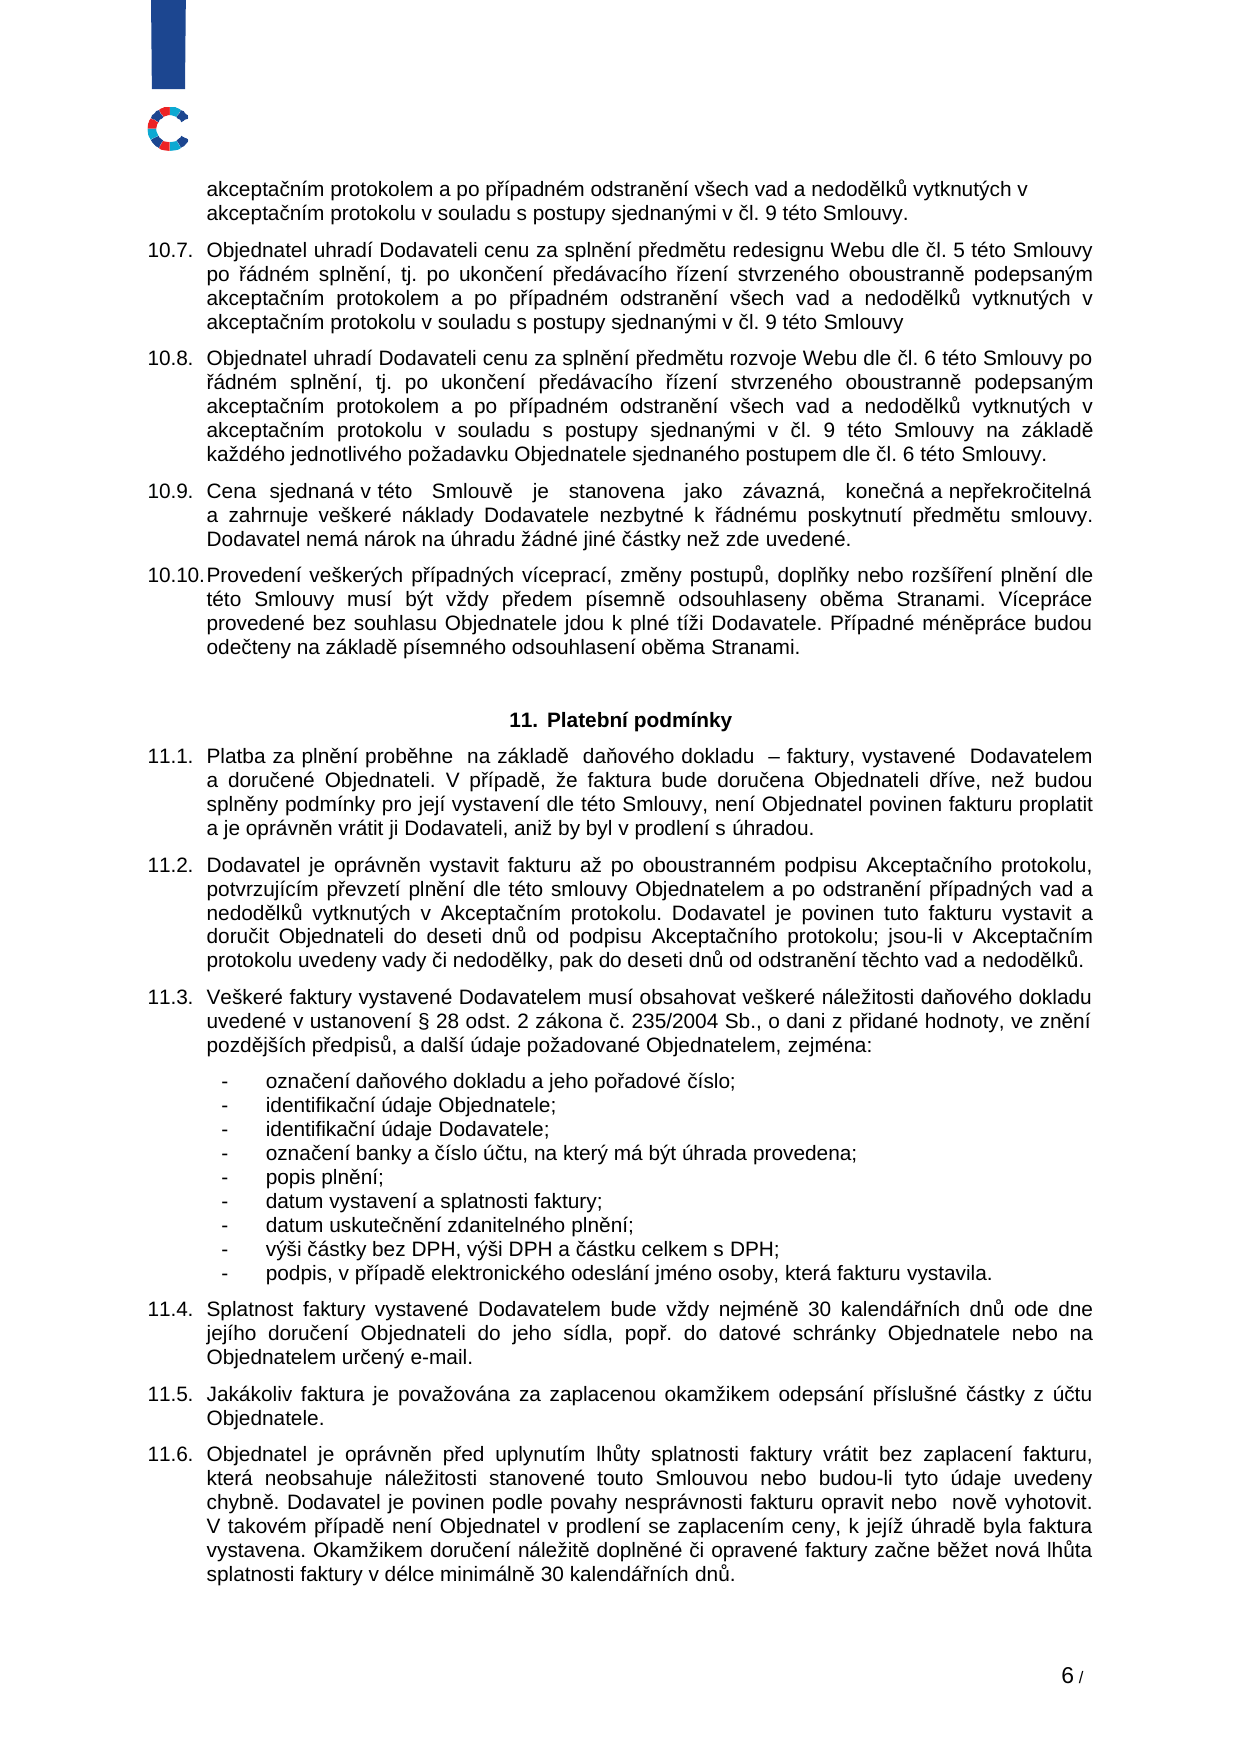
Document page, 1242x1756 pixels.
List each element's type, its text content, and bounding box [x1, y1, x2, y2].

list Splatnost faktury vystavené Dodavatelem bude vždy nejméně 30 kalendářních dnů ode dne jejího doručení Objednateli do jeho sídla, popř. do datové schránky Objednatele nebo na Objednatelem určený e-mail. [147, 1297, 1094, 1369]
list datum uskutečnění zdanitelného plnění; [221, 1213, 1108, 1237]
text akceptačním protokolem a po případném odstranění všech vad a nedodělků vytknutých v akceptačním protokolu v souladu s postupy sjednanými v čl. 9 této Smlouvy. [206, 177, 1108, 225]
list Dodavatel je oprávněn vystavit fakturu až po oboustranném podpisu Akceptačního protokolu, potvrzujícím převzetí plnění dle této smlouvy Objednatelem a po odstranění případných vad a nedodělků vytknutých v Akceptačním protokolu. Dodavatel je povinen tuto fakturu vystavit a doručit Objednateli do deseti dnů od podpisu Akceptačního protokolu; jsou-li v Akceptačním protokolu uvedeny vady či nedodělky, pak do deseti dnů od odstranění těchto vad a nedodělků. [147, 852, 1094, 972]
picture [147, 107, 189, 151]
list Jakákoliv faktura je považována za zaplacenou okamžikem odepsání příslušné částky z účtu Objednatele. [147, 1382, 1093, 1430]
subtitle Platební podmínky [509, 708, 1108, 732]
list identifikační údaje Dodavatele; [221, 1117, 1108, 1141]
list podpis, v případě elektronického odeslání jméno osoby, která fakturu vystavila. [221, 1261, 1108, 1285]
list Objednatel uhradí Dodavateli cenu za splnění předmětu redesignu Webu dle čl. 5 této Smlouvy po řádném splnění, tj. po ukončení předávacího řízení stvrzeného oboustranně podepsaným akceptačním protokolem a po případném odstranění všech vad a nedodělků vytknutých v akceptačním protokolu v souladu s postupy sjednanými v čl. 9 této Smlouvy [147, 238, 1094, 334]
list datum vystavení a splatnosti faktury; [221, 1189, 1108, 1213]
list popis plnění; [221, 1165, 1108, 1189]
list označení daňového dokladu a jeho pořadové číslo; [221, 1069, 1108, 1093]
list označení banky a číslo účtu, na který má být úhrada provedena; [221, 1141, 1108, 1165]
list Platba za plnění proběhne na základě daňového dokladu – faktury, vystavené Dodavatelem a doručené Objednateli. V případě, že faktura bude doručena Objednateli dříve, než budou splněny podmínky pro její vystavení dle této Smlouvy, není Objednatel povinen fakturu proplatit a je oprávněn vrátit ji Dodavateli, aniž by byl v prodlení s úhradou. [147, 744, 1094, 840]
list Objednatel je oprávněn před uplynutím lhůty splatnosti faktury vrátit bez zaplacení fakturu, která neobsahuje náležitosti stanovené touto Smlouvou nebo budou-li tyto údaje uvedeny chybně. Dodavatel je povinen podle povahy nesprávnosti fakturu opravit nebo nově vyhotovit. V takovém případě není Objednatel v prodlení se zaplacením ceny, k jejíž úhradě byla faktura vystavena. Okamžikem doručení náležitě doplněné či opravené faktury začne běžet nová lhůta splatnosti faktury v délce minimálně 30 kalendářních dnů. [147, 1442, 1094, 1586]
list Cena sjednaná v této Smlouvě je stanovena jako závazná, konečná a nepřekročitelná a zahrnuje veškeré náklady Dodavatele nezbytné k řádnému poskytnutí předmětu smlouvy. Dodavatel nemá nárok na úhradu žádné jiné částky než zde uvedené. [147, 479, 1094, 551]
list identifikační údaje Objednatele; [221, 1093, 1108, 1117]
list výši částky bez DPH, výši DPH a částku celkem s DPH; [221, 1237, 1108, 1261]
list Provedení veškerých případných víceprací, změny postupů, doplňky nebo rozšíření plnění dle této Smlouvy musí být vždy předem písemně odsouhlaseny oběma Stranami. Vícepráce provedené bez souhlasu Objednatele jdou k plné tíži Dodavatele. Případné méněpráce budou odečteny na základě písemného odsouhlasení oběma Stranami. [147, 563, 1094, 659]
list Veškeré faktury vystavené Dodavatelem musí obsahovat veškeré náležitosti daňového dokladu uvedené v ustanovení § 28 odst. 2 zákona č. 235/2004 Sb., o dani z přidané hodnoty, ve znění pozdějších předpisů, a další údaje požadované Objednatelem, zejména: [147, 985, 1093, 1057]
list Objednatel uhradí Dodavateli cenu za splnění předmětu rozvoje Webu dle čl. 6 této Smlouvy po řádném splnění, tj. po ukončení předávacího řízení stvrzeného oboustranně podepsaným akceptačním protokolem a po případném odstranění všech vad a nedodělků vytknutých v akceptačním protokolu v souladu s postupy sjednanými v čl. 9 této Smlouvy na základě každého jednotlivého požadavku Objednatele sjednaného postupem dle čl. 6 této Smlouvy. [147, 346, 1094, 466]
